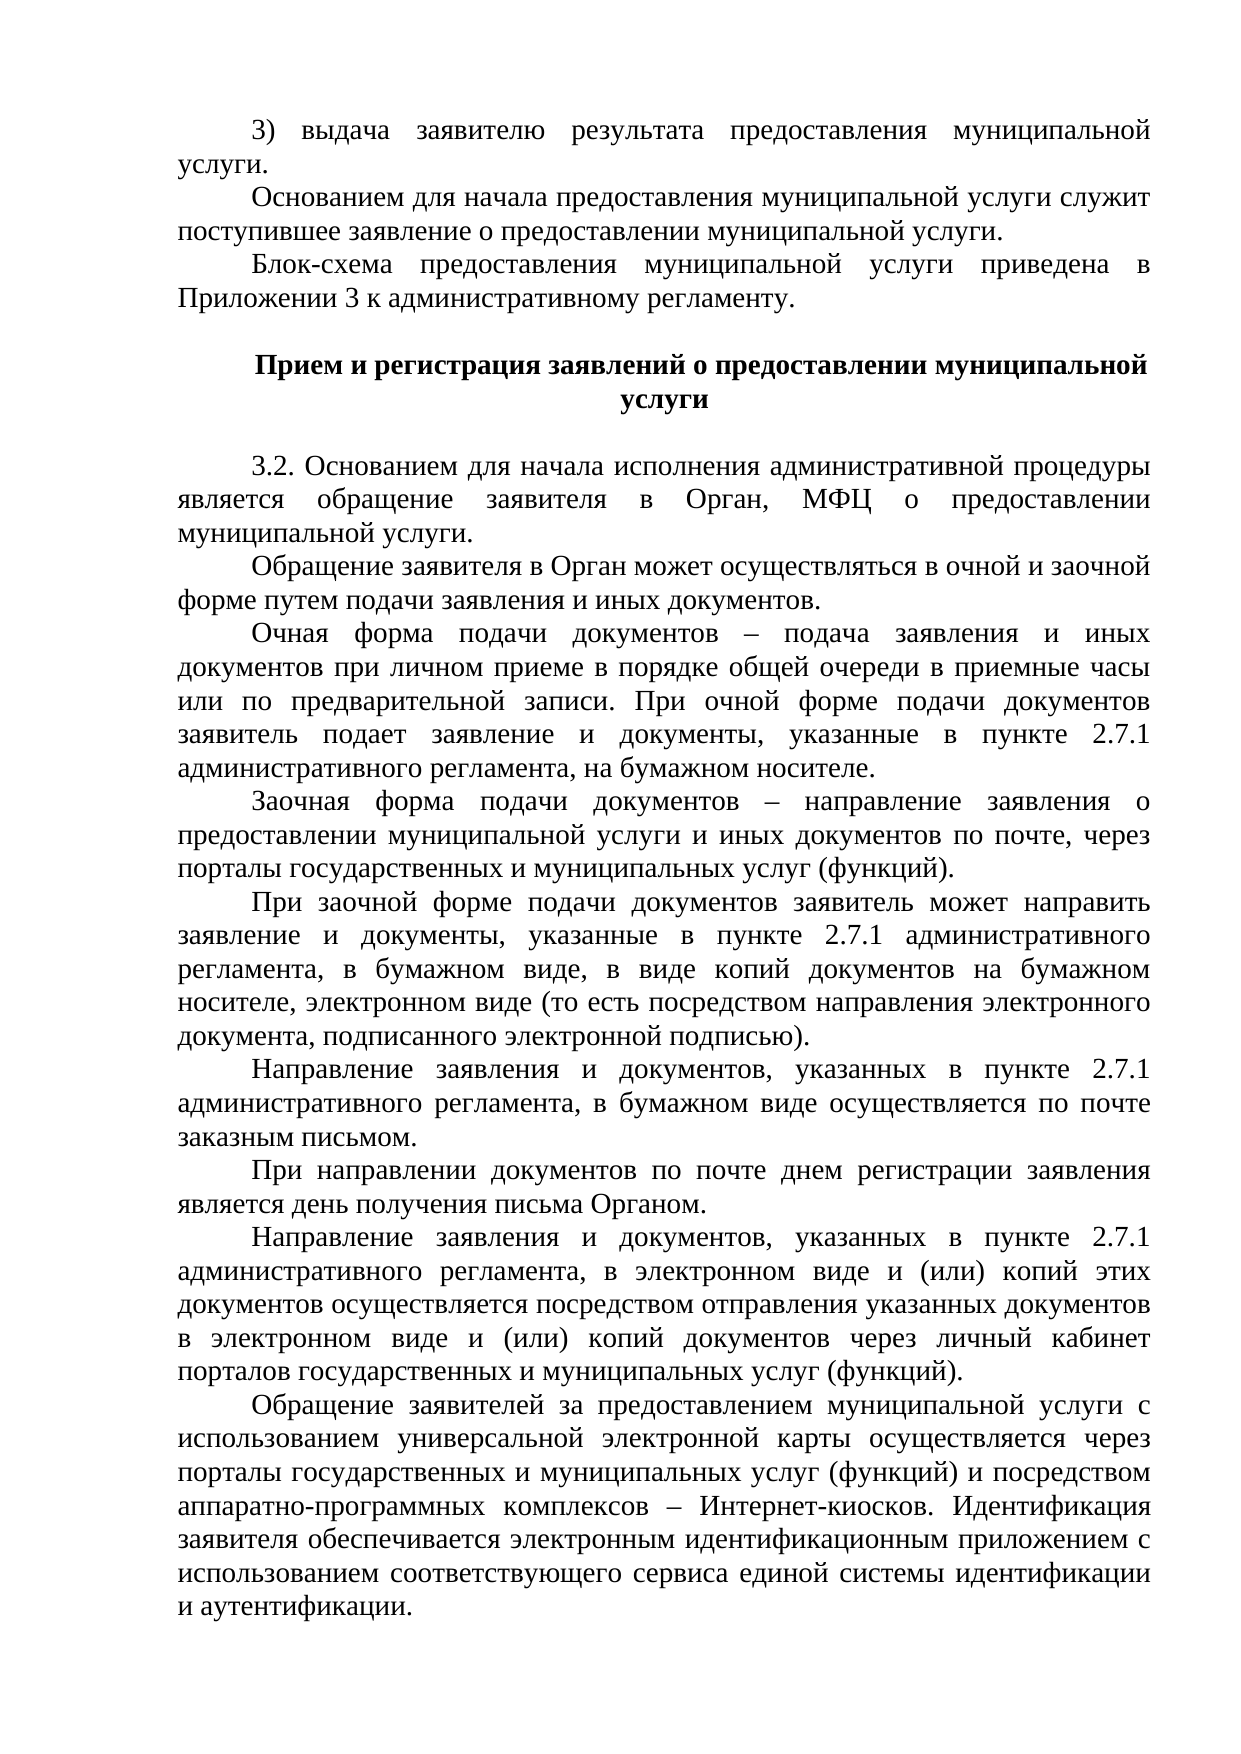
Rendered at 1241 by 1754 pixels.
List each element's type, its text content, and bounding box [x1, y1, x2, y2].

text 3.2. Основанием для начала исполнения административной процедуры является обращение заявителя в Орган, МФЦ о предоставлении муниципальной услуги. [177, 448, 1152, 548]
text Заочная форма подачи документов – направление заявления о предоставлении муниципальной услуги и иных документов по почте, через порталы государственных и муниципальных услуг (функций). [177, 783, 1152, 884]
text Очная форма подачи документов – подача заявления и иных документов при личном приеме в порядке общей очереди в приемные часы или по предварительной записи. При очной форме подачи документов заявитель подает заявление и документы, указанные в пункте 2.7.1 административного регламента, на бумажном носителе. [177, 616, 1152, 783]
text Обращение заявителей за предоставлением муниципальной услуги с использованием универсальной электронной карты осуществляется через порталы государственных и муниципальных услуг (функций) и посредством аппаратно-программных комплексов – Интернет-киосков. Идентификация заявителя обеспечивается электронным идентификационным приложением с использованием соответствующего сервиса единой системы идентификации и аутентификации. [177, 1387, 1152, 1622]
text Прием и регистрация заявлений о предоставлении муниципальной услуги [177, 347, 1152, 414]
text Направление заявления и документов, указанных в пункте 2.7.1 административного регламента, в электронном виде и (или) копий этих документов осуществляется посредством отправления указанных документов в электронном виде и (или) копий документов через личный кабинет порталов государственных и муниципальных услуг (функций). [177, 1219, 1152, 1387]
text 3) выдача заявителю результата предоставления муниципальной услуги. [177, 112, 1152, 179]
text Основанием для начала предоставления муниципальной услуги служит поступившее заявление о предоставлении муниципальной услуги. [177, 179, 1152, 247]
text При заочной форме подачи документов заявитель может направить заявление и документы, указанные в пункте 2.7.1 административного регламента, в бумажном виде, в виде копий документов на бумажном носителе, электронном виде (то есть посредством направления электронного документа, подписанного электронной подписью). [177, 884, 1152, 1052]
text Обращение заявителя в Орган может осуществляться в очной и заочной форме путем подачи заявления и иных документов. [177, 548, 1152, 616]
text Направление заявления и документов, указанных в пункте 2.7.1 административного регламента, в бумажном виде осуществляется по почте заказным письмом. [177, 1052, 1152, 1152]
text При направлении документов по почте днем регистрации заявления является день получения письма Органом. [177, 1152, 1152, 1219]
text Блок-схема предоставления муниципальной услуги приведена в Приложении 3 к административному регламенту. [177, 247, 1152, 314]
